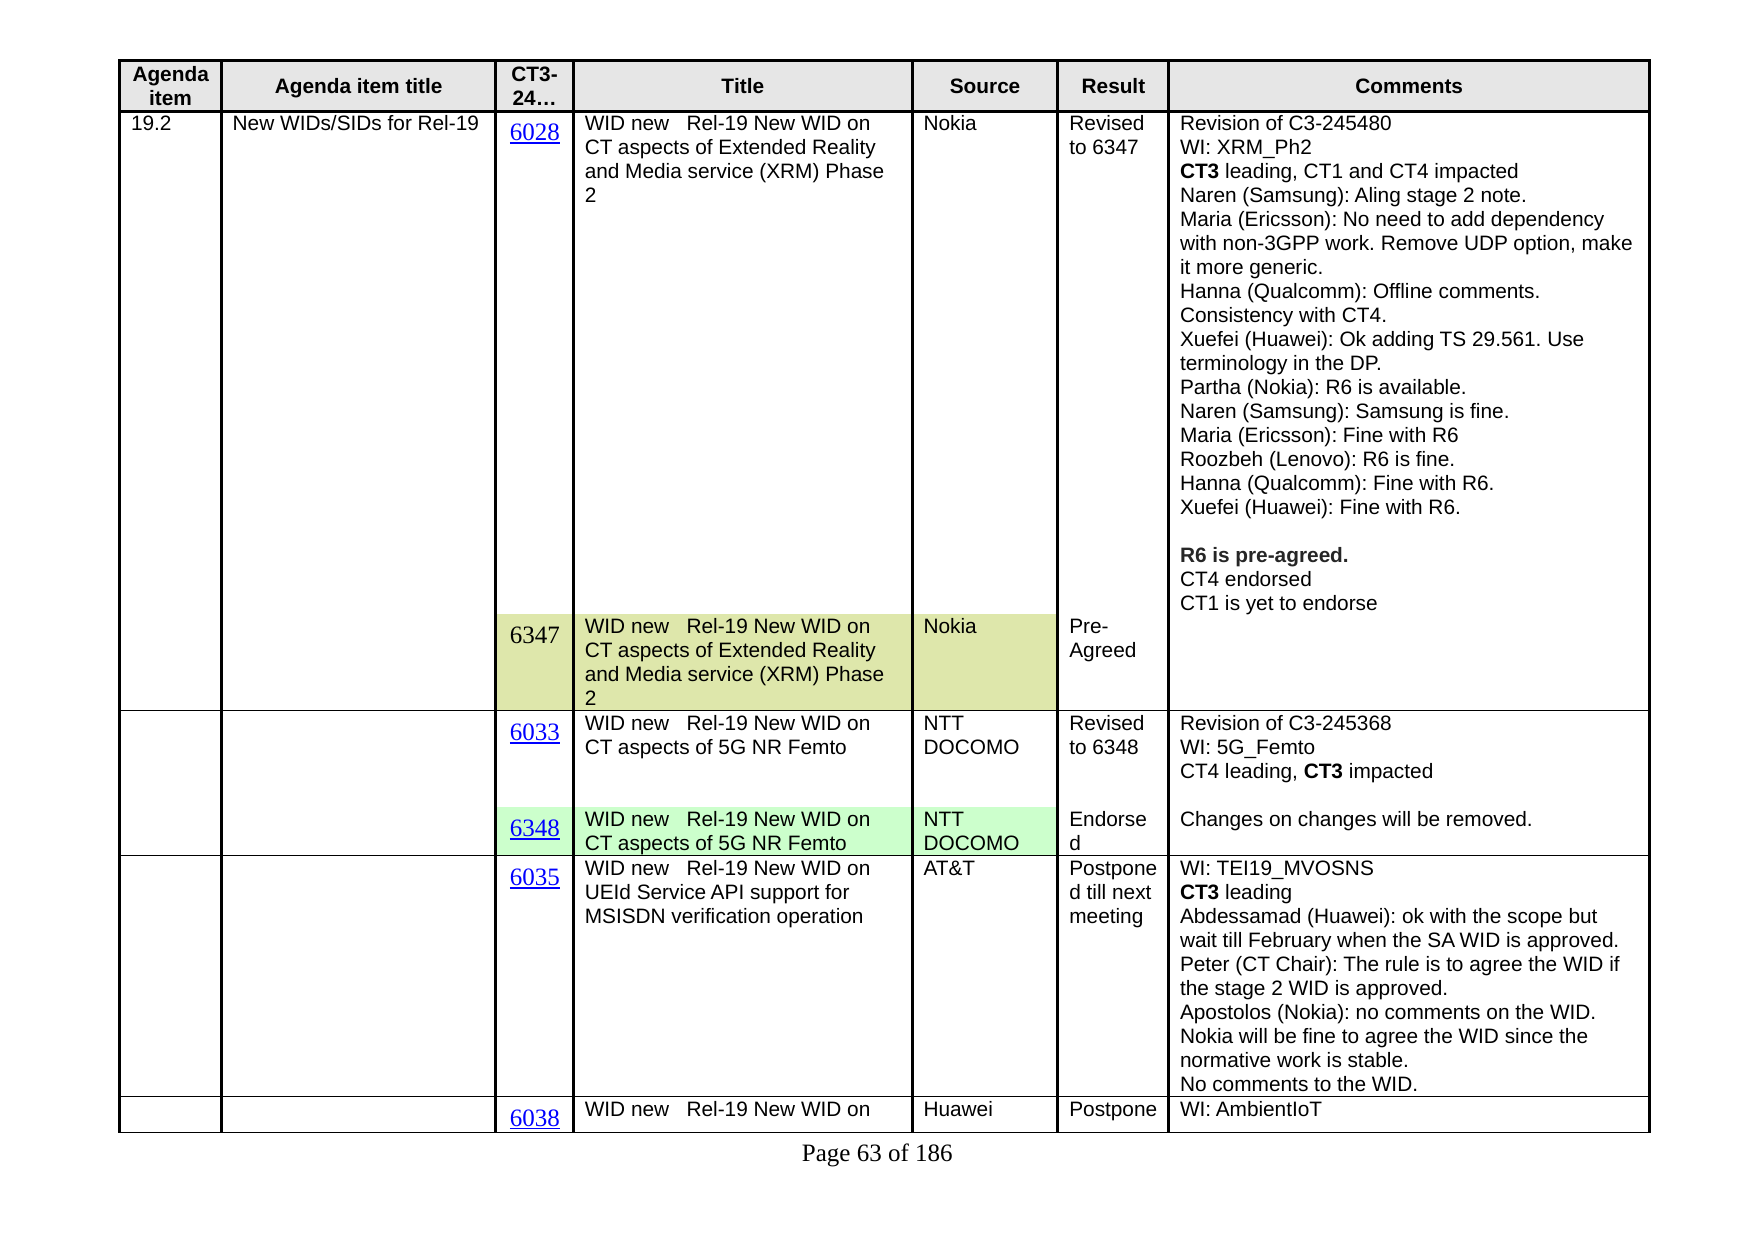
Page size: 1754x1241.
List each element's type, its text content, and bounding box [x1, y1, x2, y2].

table_cell WI: TEI19_MVOSNS CT3 leading Abdessamad (Huawei): ok with the scope but wait till February when the SA WID is approved. Peter (CT Chair): The rule is to agree the WID if the stage 2 WID is approved. Apostolos (Nokia): no comments on the WID. Nokia will be fine to agree the WID since the normative work is stable. No comments to the WID. [1170, 856, 1648, 1096]
table_header Title [575, 62, 911, 110]
table_cell Endorsed [1059, 807, 1167, 855]
table_cell [121, 614, 220, 710]
table_cell New WIDs/SIDs for Rel-19 [223, 113, 494, 614]
table_cell Revised to 6347 [1059, 113, 1167, 614]
table_cell 6035 [497, 856, 572, 1096]
table_cell Revision of C3-245368 WI: 5G_Femto CT4 leading, CT3 impacted [1170, 711, 1648, 807]
table_cell [121, 711, 220, 807]
table_cell Revised to 6348 [1059, 711, 1167, 807]
table_cell WID new Rel-19 New WID on CT aspects of Extended Reality and Media service (XRM) Phase 2 [575, 614, 911, 710]
table_header Agenda item title [223, 62, 494, 110]
table_cell [121, 807, 220, 855]
table_cell Postponed till next meeting [1059, 1097, 1167, 1132]
table_cell WID new Rel-19 New WID on CT aspects of Extended Reality and Media service (XRM) Phase 2 [575, 113, 911, 614]
table_cell [223, 856, 494, 1096]
table_cell [121, 1097, 220, 1132]
table_cell 6033 [497, 711, 572, 807]
table_cell Nokia [914, 614, 1056, 710]
table_header Source [914, 62, 1056, 110]
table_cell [1170, 1097, 1648, 1132]
table_cell 6348 [497, 807, 572, 855]
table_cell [575, 1097, 911, 1132]
table_cell [223, 711, 494, 807]
table_cell WID new Rel-19 New WID on CT aspects of 5G NR Femto [575, 711, 911, 807]
table_cell WID new Rel-19 New WID on UEId Service API support for MSISDN verification operation [575, 856, 911, 1096]
table_cell NTT DOCOMO [914, 711, 1056, 807]
table_cell Huawei [914, 1097, 1056, 1132]
table_header Result [1059, 62, 1167, 110]
table_cell Revision of C3-245480 WI: XRM_Ph2 CT3 leading, CT1 and CT4 impacted Naren (Samsung): Aling stage 2 note. Maria (Ericsson): No need to add dependency with non-3GPP work. Remove UDP option, make it more generic. Hanna (Qualcomm): Offline comments. Consistency with CT4. Xuefei (Huawei): Ok adding TS 29.561. Use terminology in the DP. Partha (Nokia): R6 is available. Naren (Samsung): Samsung is fine. Maria (Ericsson): Fine with R6 Roozbeh (Lenovo): R6 is fine. Hanna (Qualcomm): Fine with R6. Xuefei (Huawei): Fine with R6. R6 is pre-agreed. CT4 endorsed CT1 is yet to endorse [1170, 113, 1648, 614]
table_cell Pre-Agreed [1059, 614, 1167, 710]
table_cell [223, 614, 494, 710]
table_cell Changes on changes will be removed. [1170, 807, 1648, 855]
table_cell [223, 1097, 494, 1132]
table_header Agenda item [121, 62, 220, 110]
table_cell Postponed till next meeting [1059, 856, 1167, 1096]
table_header CT3-24… [497, 62, 572, 110]
table_cell [1170, 614, 1648, 710]
table_cell Nokia [914, 113, 1056, 614]
table_cell AT&T [914, 856, 1056, 1096]
table_cell 19.2 [121, 113, 220, 614]
table_cell WID new Rel-19 New WID on CT aspects of 5G NR Femto [575, 807, 911, 855]
table_cell 6347 [497, 614, 572, 710]
table_cell 6028 [497, 113, 572, 614]
table_cell [121, 856, 220, 1096]
table_cell 6038 [497, 1097, 572, 1132]
table_header Comments [1170, 62, 1648, 110]
table_cell NTT DOCOMO [914, 807, 1056, 855]
table_cell [223, 807, 494, 855]
